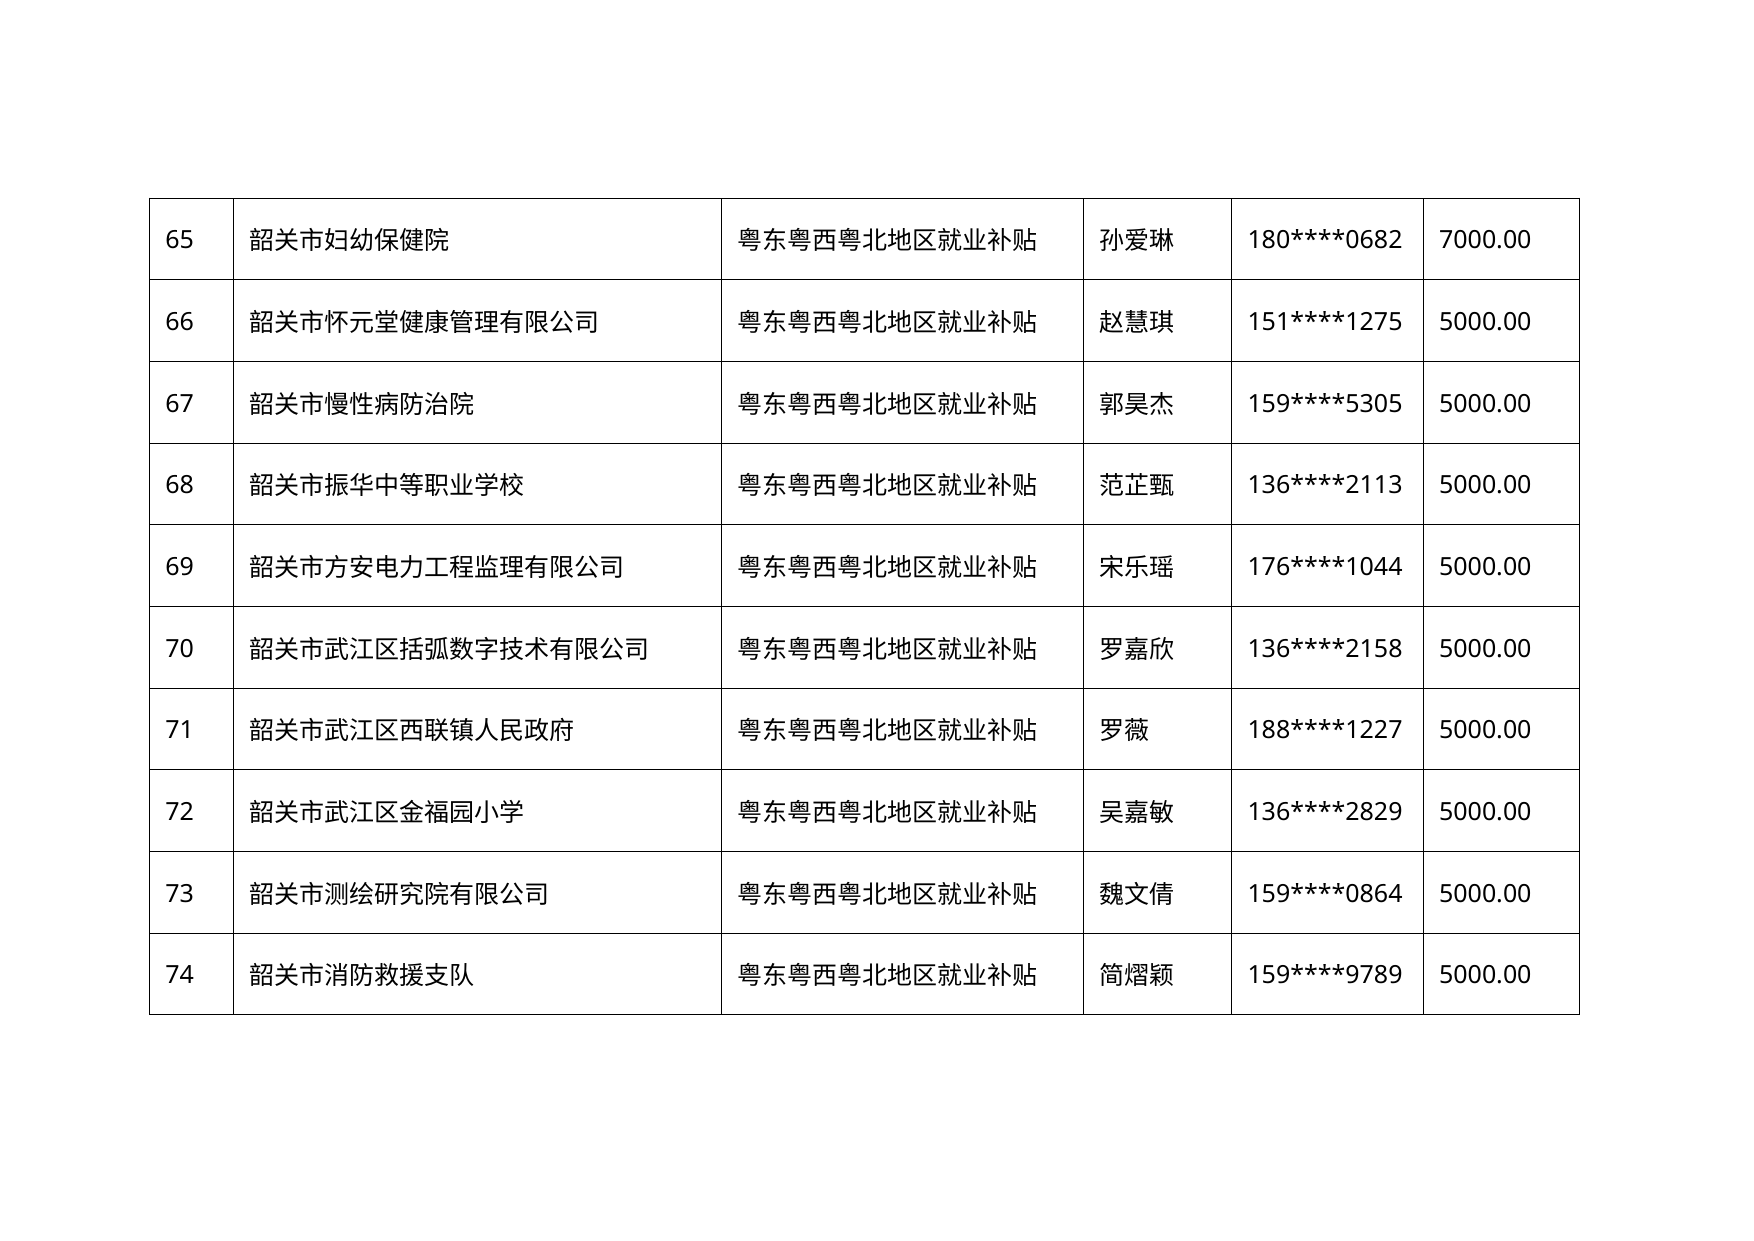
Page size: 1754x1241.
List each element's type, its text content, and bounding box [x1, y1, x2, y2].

table_cell 5000.00 [1424, 362, 1579, 443]
table_cell 74 [150, 934, 233, 1014]
table_cell 72 [150, 770, 233, 851]
table_cell 粤东粤西粤北地区就业补贴 [722, 770, 1083, 851]
table_cell 粤东粤西粤北地区就业补贴 [722, 525, 1083, 606]
table_cell 魏文倩 [1084, 852, 1231, 933]
table_cell 范芷甄 [1084, 444, 1231, 524]
table_cell 韶关市武江区金福园小学 [234, 770, 721, 851]
table_cell 粤东粤西粤北地区就业补贴 [722, 934, 1083, 1014]
table_cell 粤东粤西粤北地区就业补贴 [722, 689, 1083, 769]
table_cell 孙爱琳 [1084, 199, 1231, 279]
table_cell 罗嘉欣 [1084, 607, 1231, 688]
table_cell 韶关市慢性病防治院 [234, 362, 721, 443]
table_cell 159****9789 [1232, 934, 1423, 1014]
table_cell 71 [150, 689, 233, 769]
table_cell 粤东粤西粤北地区就业补贴 [722, 280, 1083, 361]
table_cell 5000.00 [1424, 525, 1579, 606]
table_cell 粤东粤西粤北地区就业补贴 [722, 852, 1083, 933]
table_cell 韶关市方安电力工程监理有限公司 [234, 525, 721, 606]
table_cell 赵慧琪 [1084, 280, 1231, 361]
table_cell 韶关市武江区西联镇人民政府 [234, 689, 721, 769]
table_cell 韶关市妇幼保健院 [234, 199, 721, 279]
table_cell 180****0682 [1232, 199, 1423, 279]
table_cell 吴嘉敏 [1084, 770, 1231, 851]
table_cell 韶关市武江区括弧数字技术有限公司 [234, 607, 721, 688]
table_cell 韶关市振华中等职业学校 [234, 444, 721, 524]
table_cell 67 [150, 362, 233, 443]
table_cell 73 [150, 852, 233, 933]
table_cell 粤东粤西粤北地区就业补贴 [722, 199, 1083, 279]
table_cell 136****2158 [1232, 607, 1423, 688]
table_cell 66 [150, 280, 233, 361]
table_cell 韶关市测绘研究院有限公司 [234, 852, 721, 933]
table_cell 151****1275 [1232, 280, 1423, 361]
table_cell 136****2829 [1232, 770, 1423, 851]
table_cell 5000.00 [1424, 444, 1579, 524]
table_cell 粤东粤西粤北地区就业补贴 [722, 444, 1083, 524]
table_cell 65 [150, 199, 233, 279]
table_cell 罗薇 [1084, 689, 1231, 769]
table_cell 69 [150, 525, 233, 606]
table_cell 粤东粤西粤北地区就业补贴 [722, 362, 1083, 443]
table_cell 188****1227 [1232, 689, 1423, 769]
table_cell 136****2113 [1232, 444, 1423, 524]
table_cell 郭昊杰 [1084, 362, 1231, 443]
table_cell 159****0864 [1232, 852, 1423, 933]
table_cell 宋乐瑶 [1084, 525, 1231, 606]
table_cell 粤东粤西粤北地区就业补贴 [722, 607, 1083, 688]
table_cell 5000.00 [1424, 852, 1579, 933]
table_cell 韶关市消防救援支队 [234, 934, 721, 1014]
table_cell 5000.00 [1424, 689, 1579, 769]
table_cell 韶关市怀元堂健康管理有限公司 [234, 280, 721, 361]
table_cell 5000.00 [1424, 280, 1579, 361]
table_cell 159****5305 [1232, 362, 1423, 443]
table_cell 简熠颖 [1084, 934, 1231, 1014]
table_cell 68 [150, 444, 233, 524]
table_cell 70 [150, 607, 233, 688]
table_cell 176****1044 [1232, 525, 1423, 606]
table_cell 5000.00 [1424, 607, 1579, 688]
table_cell 7000.00 [1424, 199, 1579, 279]
table_cell 5000.00 [1424, 770, 1579, 851]
table_cell 5000.00 [1424, 934, 1579, 1014]
